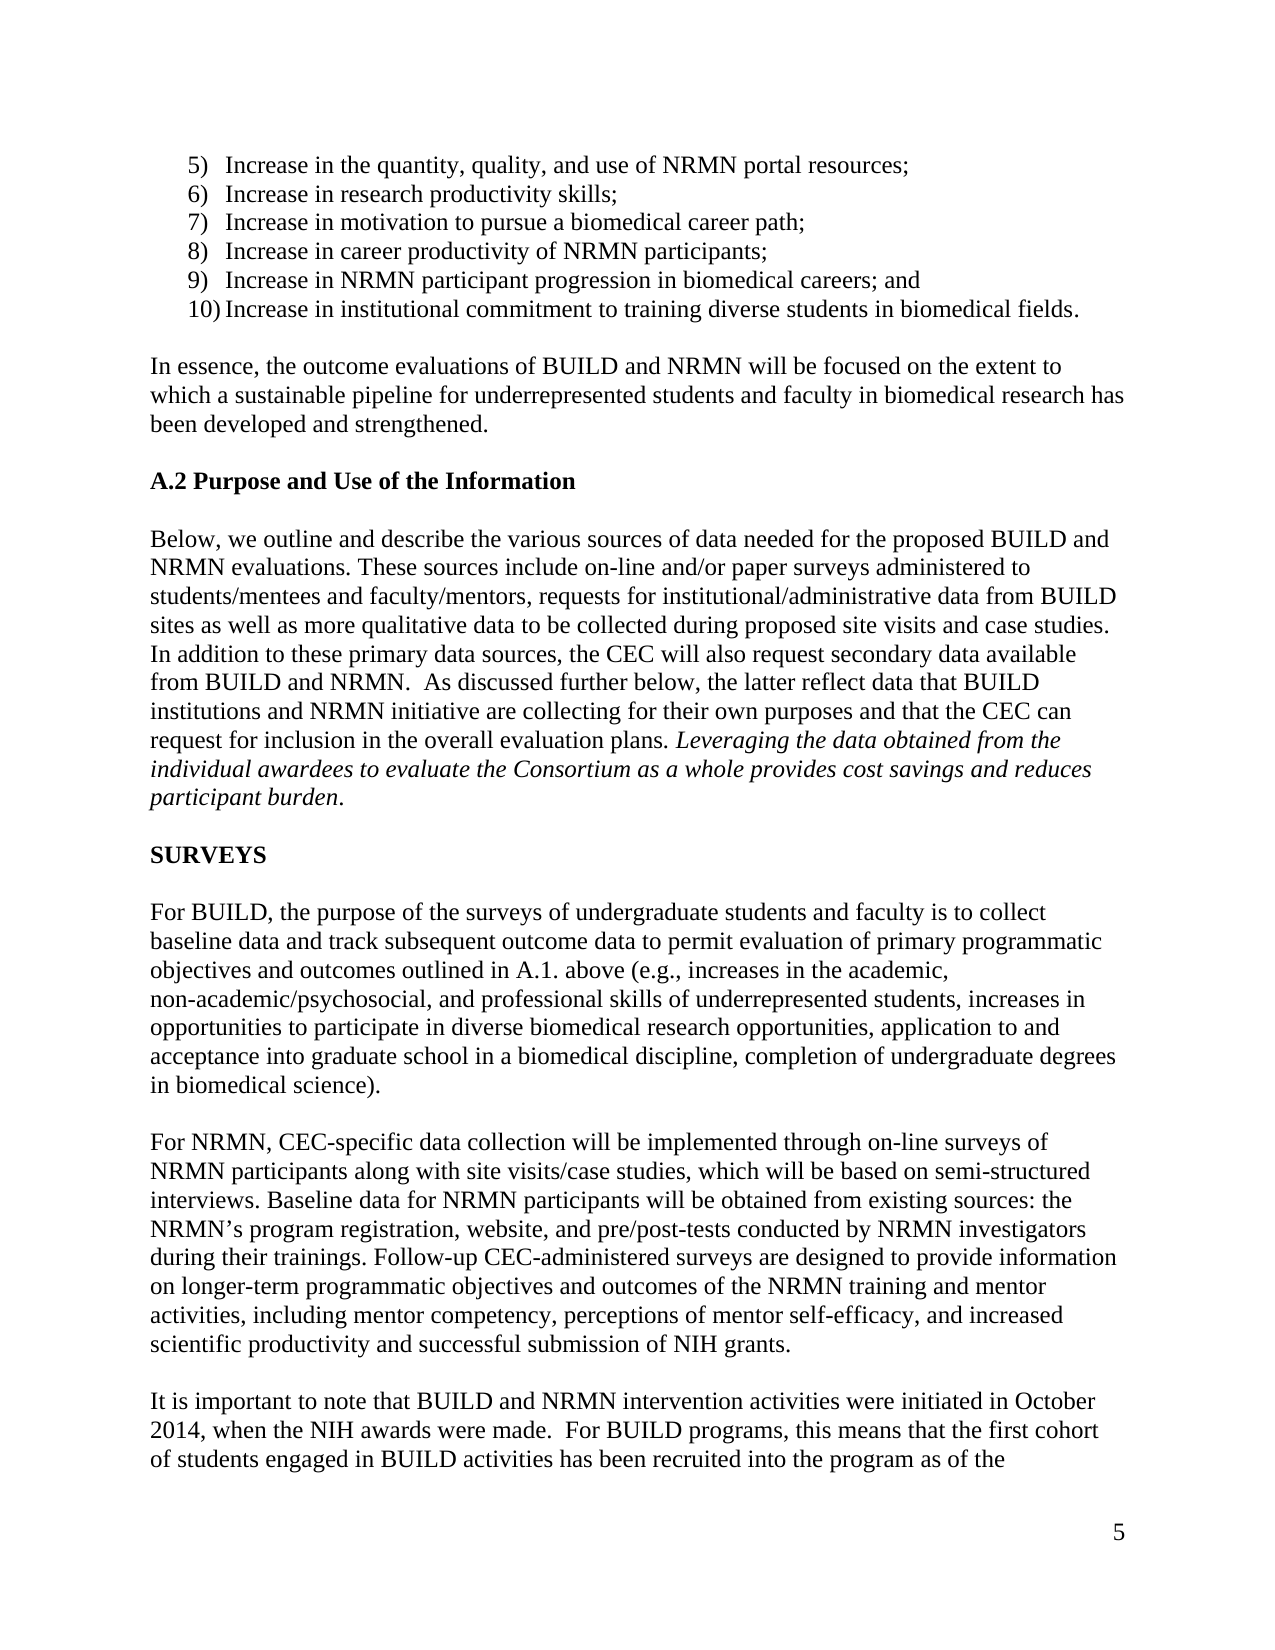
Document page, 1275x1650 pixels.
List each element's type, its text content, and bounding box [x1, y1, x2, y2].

text For NRMN, CEC-specific data collection will be implemented through on-line surveys of NRMN participants along with site visits/case studies, which will be based on semi-structured interviews. Baseline data for NRMN participants will be obtained from existing sources: the NRMN’s program registration, website, and pre/post-tests conducted by NRMN investigators during their trainings. Follow-up CEC-administered surveys are designed to provide information on longer-term programmatic objectives and outcomes of the NRMN training and mentor activities, including mentor competency, perceptions of mentor self-efficacy, and increased scientific productivity and successful submission of NIH grants. [150, 1127, 1125, 1357]
list Increase in career productivity of NRMN participants; [187, 236, 1125, 265]
subtitle A.2 Purpose and Use of the Information [150, 466, 1125, 495]
list Increase in motivation to pursue a biomedical career path; [187, 207, 1125, 236]
list Increase in NRMN participant progression in biomedical careers; and [187, 265, 1125, 294]
text For BUILD, the purpose of the surveys of undergraduate students and faculty is to collect baseline data and track subsequent outcome data to permit evaluation of primary programmatic objectives and outcomes outlined in A.1. above (e.g., increases in the academic, non-academic/psychosocial, and professional skills of underrepresented students, increases in opportunities to participate in diverse biomedical research opportunities, application to and acceptance into graduate school in a biomedical discipline, completion of undergraduate degrees in biomedical science). [150, 897, 1125, 1099]
list Increase in the quantity, quality, and use of NRMN portal resources; [187, 150, 1125, 179]
text In essence, the outcome evaluations of BUILD and NRMN will be focused on the extent to which a sustainable pipeline for underrepresented students and faculty in biomedical research has been developed and strengthened. [150, 351, 1125, 437]
list Increase in research productivity skills; [187, 179, 1125, 207]
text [150, 1386, 1125, 1472]
list Increase in institutional commitment to training diverse students in biomedical fields. [187, 294, 1125, 322]
text SURVEYS [150, 840, 1125, 869]
text Below, we outline and describe the various sources of data needed for the proposed BUILD and NRMN evaluations. These sources include on-line and/or paper surveys administered to students/mentees and faculty/mentors, requests for institutional/administrative data from BUILD sites as well as more qualitative data to be collected during proposed site visits and case studies. In addition to these primary data sources, the CEC will also request secondary data available from BUILD and NRMN. As discussed further below, the latter reflect data that BUILD institutions and NRMN initiative are collecting for their own purposes and that the CEC can request for inclusion in the overall evaluation plans. Leveraging the data obtained from the individual awardees to evaluate the Consortium as a whole provides cost savings and reduces participant burden. [150, 524, 1125, 811]
